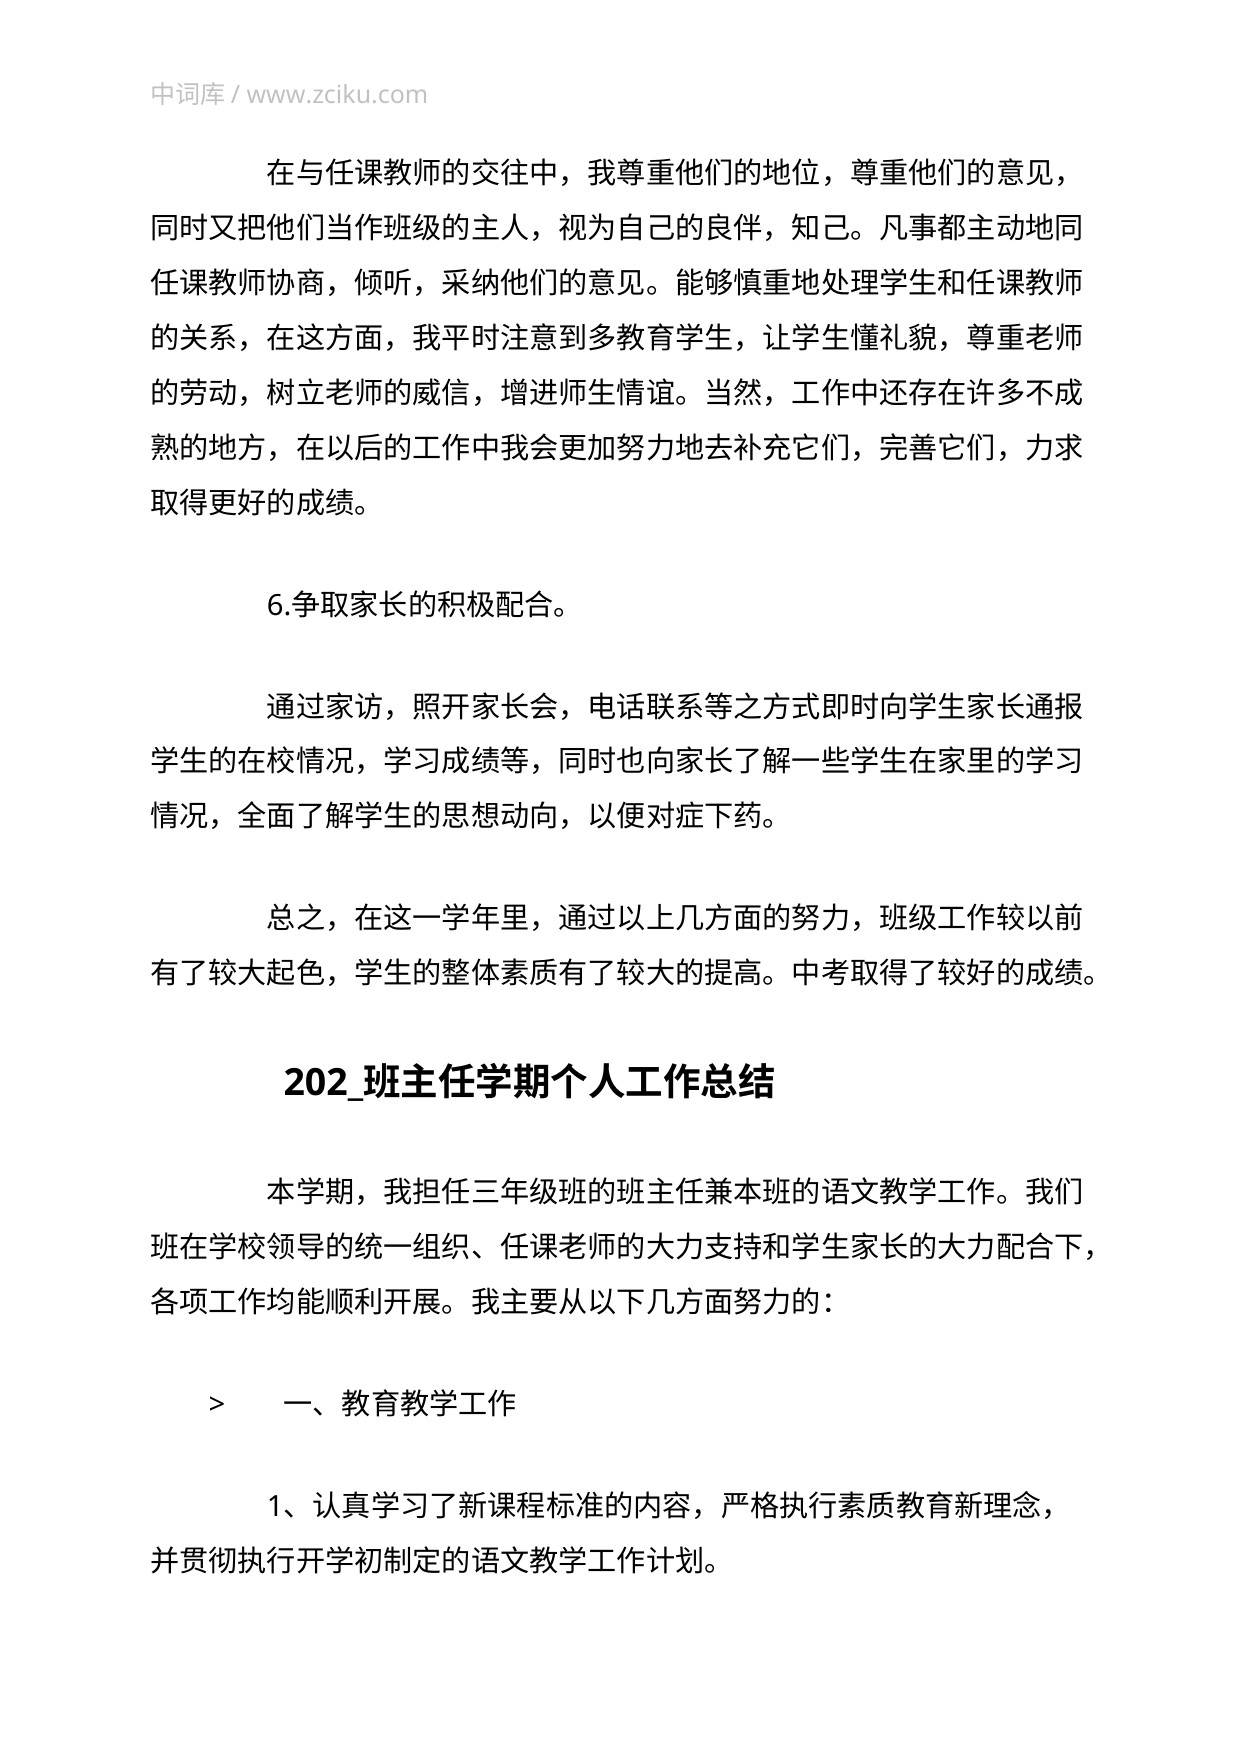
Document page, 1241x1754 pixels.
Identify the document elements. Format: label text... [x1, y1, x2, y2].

text 在与任课教师的交往中，我尊重他们的地位，尊重他们的意见，同时又把他们当作班级的主人，视为自己的良伴，知己。凡事都主动地同任课教师协商，倾听，采纳他们的意见。能够慎重地处理学生和任课教师的关系，在这方面，我平时注意到多教育学生，让学生懂礼貌，尊重老师的劳动，树立老师的威信，增进师生情谊。当然，工作中还存在许多不成熟的地方，在以后的工作中我会更加努力地去补充它们，完善它们，力求取得更好的成绩。 [150, 150, 1090, 522]
text 202_班主任学期个人工作总结 [150, 1051, 1090, 1106]
text 1、认真学习了新课程标准的内容，严格执行素质教育新理念，并贯彻执行开学初制定的语文教学工作计划。 [150, 1482, 1090, 1580]
text 6.争取家长的积极配合。 [150, 581, 1090, 623]
text 本学期，我担任三年级班的班主任兼本班的语文教学工作。我们班在学校领导的统一组织、任课老师的大力支持和学生家长的大力配合下，各项工作均能顺利开展。我主要从以下几方面努力的： [150, 1169, 1090, 1321]
text > 一、教育教学工作 [150, 1381, 1090, 1423]
text 通过家访，照开家长会，电话联系等之方式即时向学生家长通报学生的在校情况，学习成绩等，同时也向家长了解一些学生在家里的学习情况，全面了解学生的思想动向，以便对症下药。 [150, 683, 1090, 835]
text 总之，在这一学年里，通过以上几方面的努力，班级工作较以前有了较大起色，学生的整体素质有了较大的提高。中考取得了较好的成绩。 [150, 895, 1090, 992]
